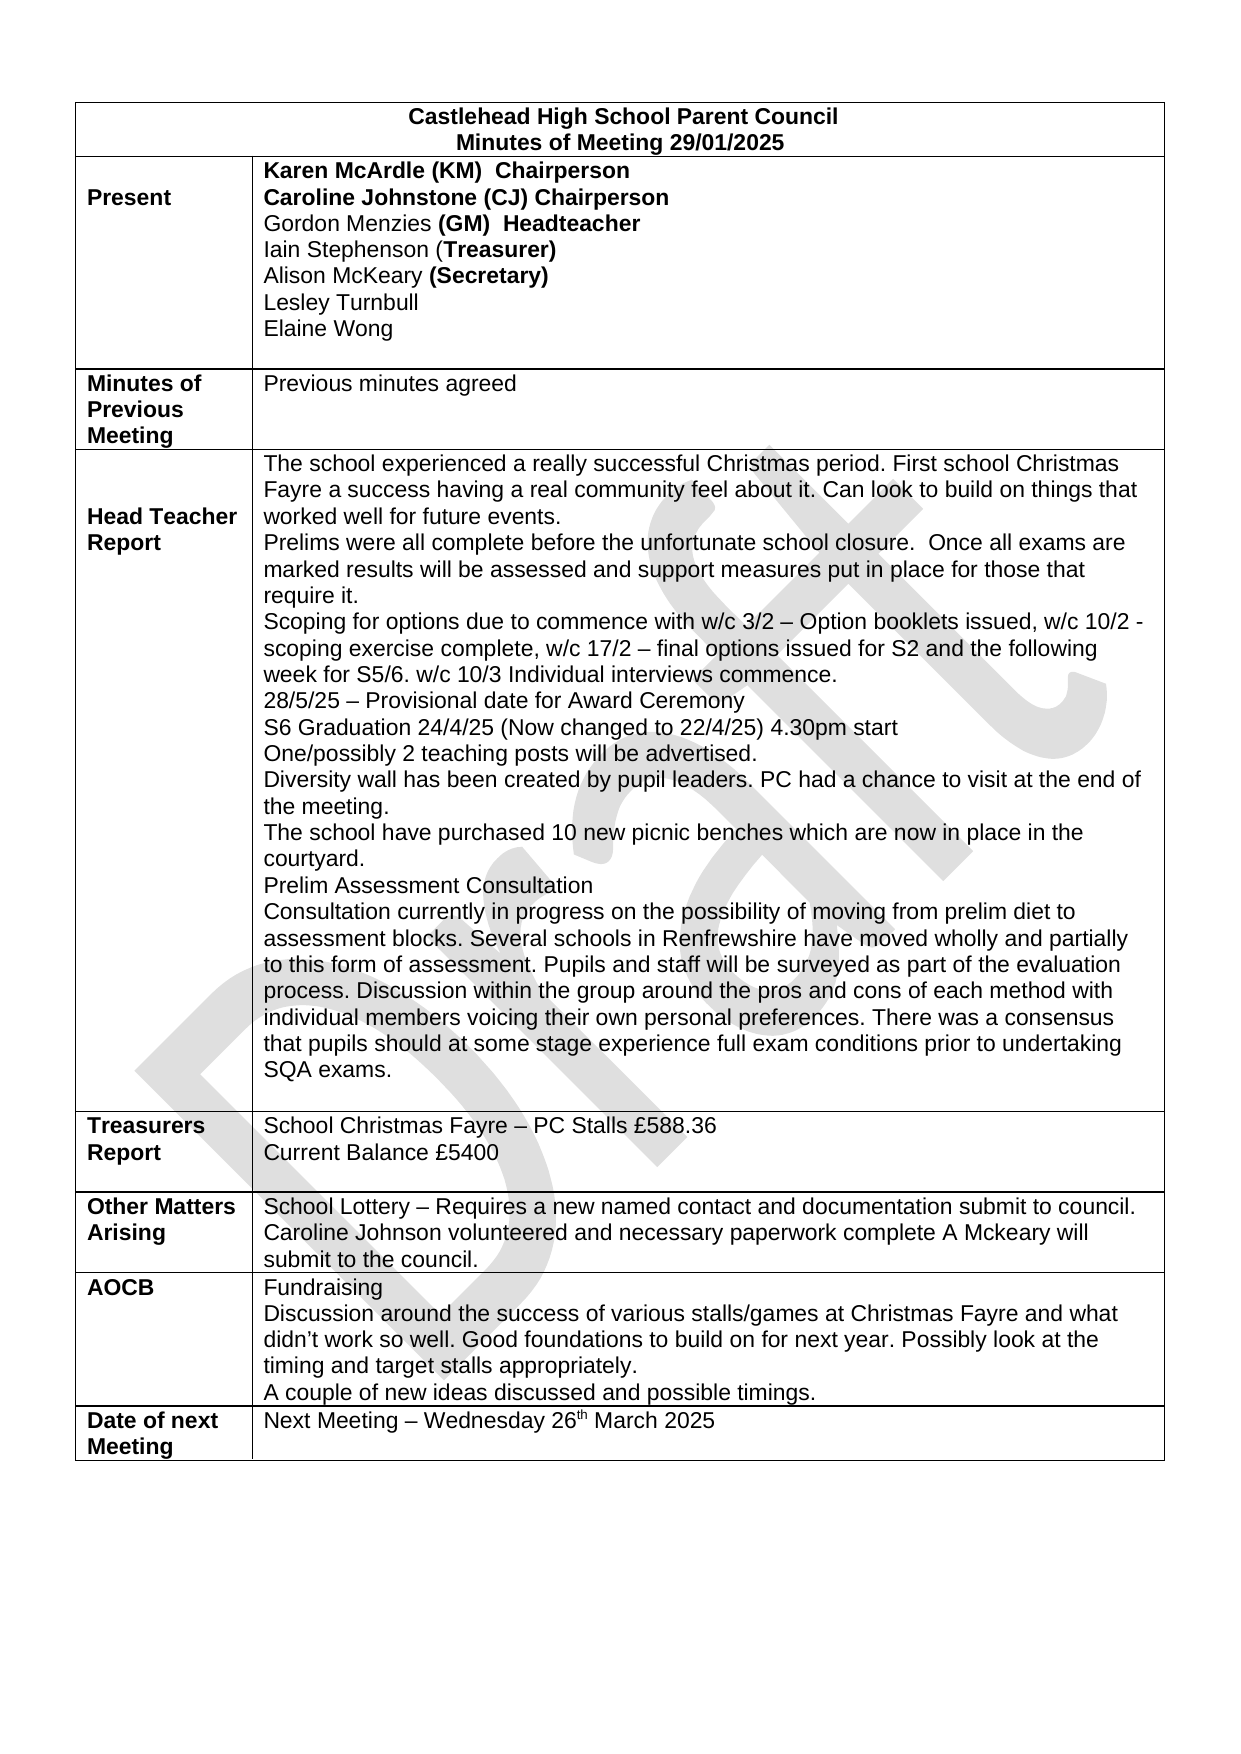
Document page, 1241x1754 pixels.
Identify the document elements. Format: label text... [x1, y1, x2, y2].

table_cell School Lottery – Requires a new named contact and documentation submit to council. Caroline Johnson volunteered and necessary paperwork complete A Mckeary will submit to the council. [253, 1193, 1164, 1272]
table_cell Minutes of Previous Meeting [76, 370, 252, 448]
table_cell Date of next Meeting [76, 1407, 252, 1459]
table_cell Fundraising Discussion around the success of various stalls/games at Christmas Fayre and what didn’t work so well. Good foundations to build on for next year. Possibly look at the timing and target stalls appropriately. A couple of new ideas discussed and possible timings. [253, 1273, 1164, 1405]
table_cell The school experienced a really successful Christmas period. First school Christmas Fayre a success having a real community feel about it. Can look to build on things that worked well for future events. Prelims were all complete before the unfortunate school closure. Once all exams are marked results will be assessed and support measures put in place for those that require it. Scoping for options due to commence with w/c 3/2 – Option booklets issued, w/c 10/2 -scoping exercise complete, w/c 17/2 – final options issued for S2 and the following week for S5/6. w/c 10/3 Individual interviews commence. 28/5/25 – Provisional date for Award Ceremony S6 Graduation 24/4/25 (Now changed to 22/4/25) 4.30pm start One/possibly 2 teaching posts will be advertised. Diversity wall has been created by pupil leaders. PC had a chance to visit at the end of the meeting. The school have purchased 10 new picnic benches which are now in place in the courtyard. Prelim Assessment Consultation Consultation currently in progress on the possibility of moving from prelim diet to assessment blocks. Several schools in Renfrewshire have moved wholly and partially to this form of assessment. Pupils and staff will be surveyed as part of the evaluation process. Discussion within the group around the pros and cons of each method with individual members voicing their own personal preferences. There was a consensus that pupils should at some stage experience full exam conditions prior to undertaking SQA exams. [253, 450, 1164, 1111]
table_cell Other Matters Arising [76, 1193, 252, 1272]
table_cell Next Meeting – Wednesday 26th March 2025 [253, 1407, 1164, 1459]
table_cell Head Teacher Report [76, 450, 252, 1111]
table_cell Present [76, 157, 252, 368]
table_cell Karen McArdle (KM) Chairperson Caroline Johnstone (CJ) Chairperson Gordon Menzies (GM) Headteacher Iain Stephenson (Treasurer) Alison McKeary (Secretary) Lesley Turnbull Elaine Wong [253, 157, 1164, 368]
table_cell Treasurers Report [76, 1112, 252, 1191]
table_cell Previous minutes agreed [253, 370, 1164, 448]
table_cell School Christmas Fayre – PC Stalls £588.36 Current Balance £5400 [253, 1112, 1164, 1191]
table_header Castlehead High School Parent Council Minutes of Meeting 29/01/2025 [76, 103, 1164, 156]
table_cell AOCB [76, 1273, 252, 1405]
